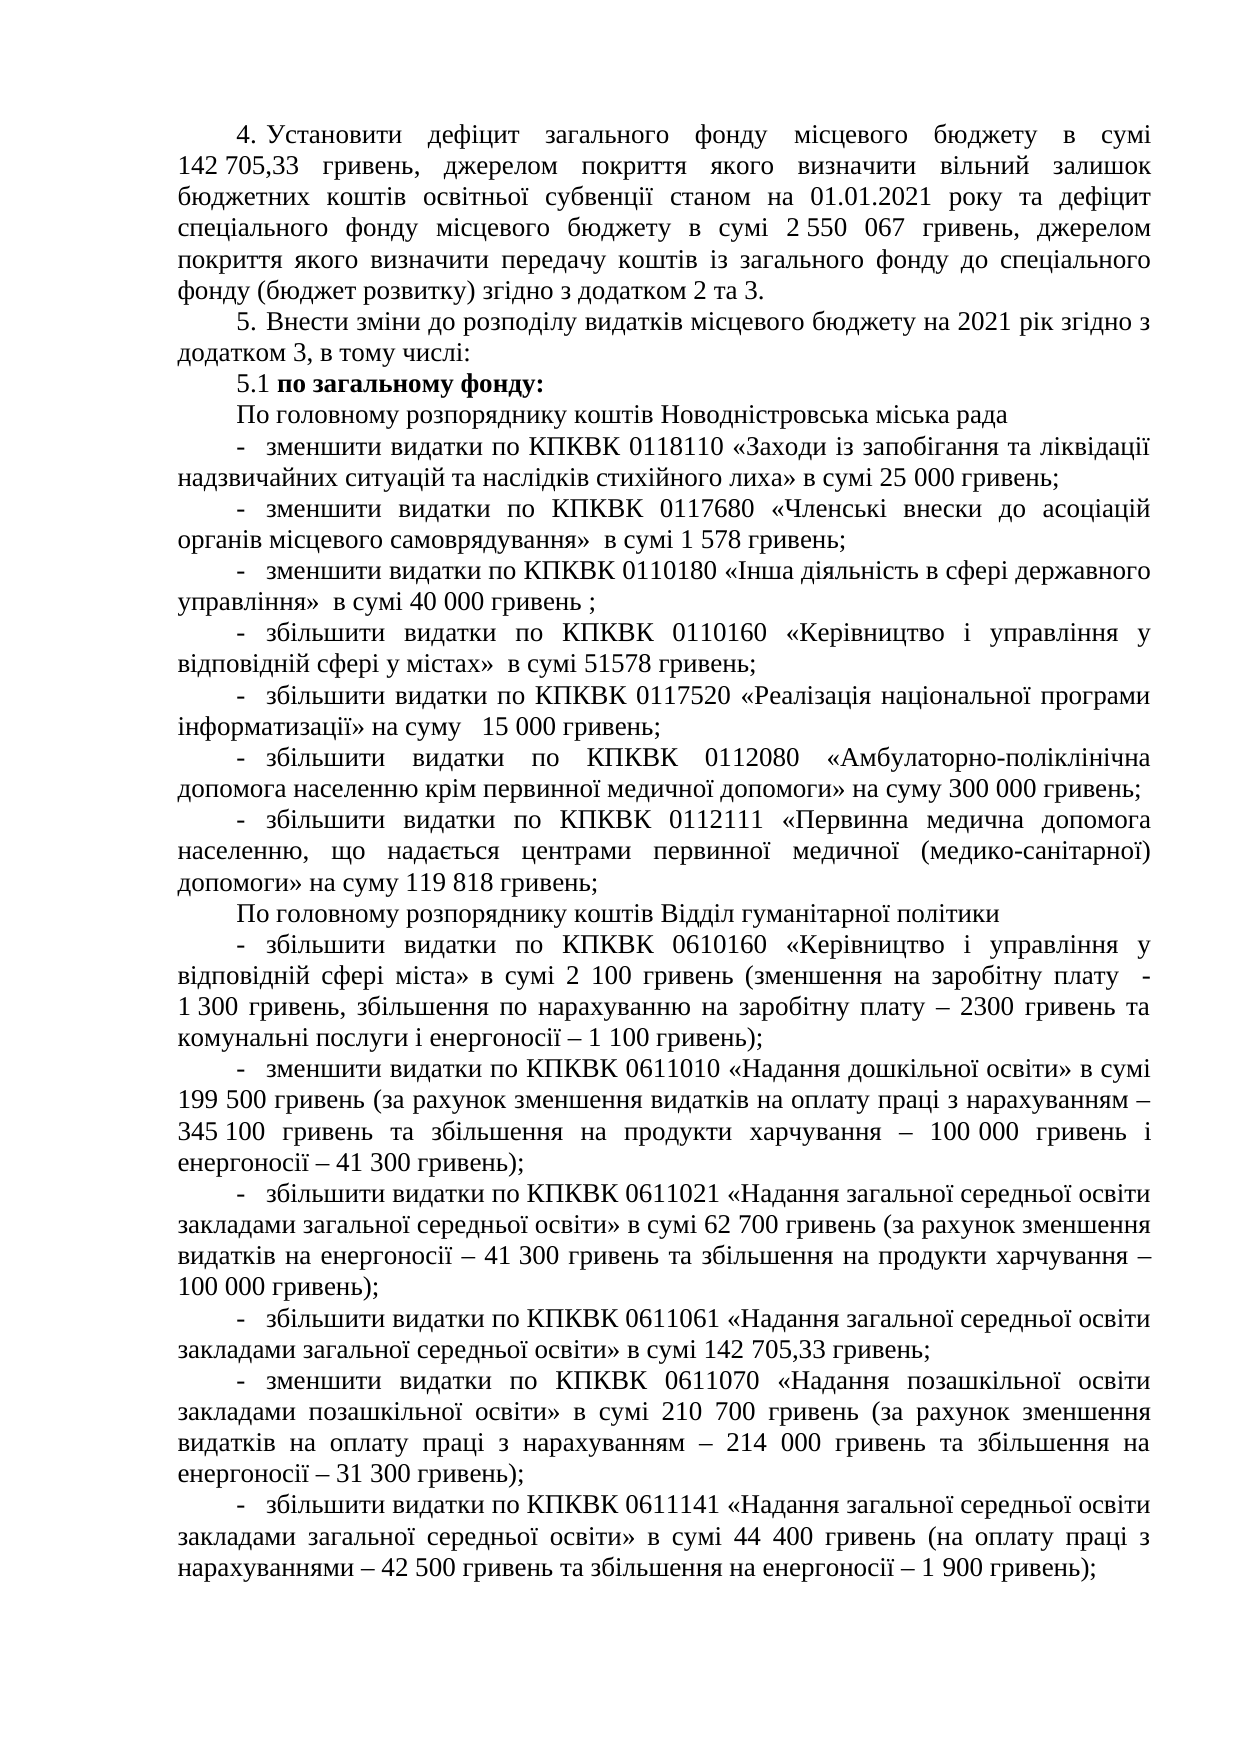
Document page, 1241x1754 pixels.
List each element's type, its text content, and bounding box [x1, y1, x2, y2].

text По головному розпоряднику коштів Новодністровська міська рада [177, 398, 1152, 429]
list збільшити видатки по КПКВК 0611061 «Надання загальної середньої освіти закладами загальної середньої освіти» в сумі 142 705,33 гривень; [177, 1302, 1152, 1364]
text 5.1 по загальному фонду: [177, 367, 1152, 398]
list збільшити видатки по КПКВК 0611021 «Надання загальної середньої освіти закладами загальної середньої освіти» в сумі 62 700 гривень (за рахунок зменшення видатків на енергоносії – 41 300 гривень та збільшення на продукти харчування – 100 000 гривень); [177, 1177, 1152, 1302]
list зменшити видатки по КПКВК 0611070 «Надання позашкільної освіти закладами позашкільної освіти» в сумі 210 700 гривень (за рахунок зменшення видатків на оплату праці з нарахуванням – 214 000 гривень та збільшення на енергоносії – 31 300 гривень); [177, 1364, 1152, 1488]
list збільшити видатки по КПКВК 0110160 «Керівництво і управління у відповідній сфері у містах» в сумі 51578 гривень; [177, 616, 1152, 679]
list Установити дефіцит загального фонду місцевого бюджету в сумі 142 705,33 гривень, джерелом покриття якого визначити вільний залишок бюджетних коштів освітньої субвенції станом на 01.01.2021 року та дефіцит спеціального фонду місцевого бюджету в сумі 2 550 067 гривень, джерелом покриття якого визначити передачу коштів із загального фонду до спеціального фонду (бюджет розвитку) згідно з додатком 2 та 3. [177, 118, 1152, 305]
list збільшити видатки по КПКВК 0112111 «Первинна медична допомога населенню, що надається центрами первинної медичної (медико-санітарної) допомоги» на суму 119 818 гривень; [177, 803, 1152, 897]
list зменшити видатки по КПКВК 0118110 «Заходи із запобігання та ліквідації надзвичайних ситуацій та наслідків стихійного лиха» в сумі 25 000 гривень; [177, 429, 1152, 492]
list збільшити видатки по КПКВК 0117520 «Реалізація національної програми інформатизації» на суму 15 000 гривень; [177, 679, 1152, 741]
list збільшити видатки по КПКВК 0610160 «Керівництво і управління у відповідній сфері міста» в сумі 2 100 гривень (зменшення на заробітну плату - 1 300 гривень, збільшення по нарахуванню на заробітну плату – 2300 гривень та комунальні послуги і енергоносії – 1 100 гривень); [177, 928, 1152, 1052]
list збільшити видатки по КПКВК 0112080 «Амбулаторно-поліклінічна допомога населенню крім первинної медичної допомоги» на суму 300 000 гривень; [177, 741, 1152, 803]
list збільшити видатки по КПКВК 0611141 «Надання загальної середньої освіти закладами загальної середньої освіти» в сумі 44 400 гривень (на оплату праці з нарахуваннями – 42 500 гривень та збільшення на енергоносії – 1 900 гривень); [177, 1488, 1152, 1582]
list зменшити видатки по КПКВК 0611010 «Надання дошкільної освіти» в сумі 199 500 гривень (за рахунок зменшення видатків на оплату праці з нарахуванням – 345 100 гривень та збільшення на продукти харчування – 100 000 гривень і енергоносії – 41 300 гривень); [177, 1052, 1152, 1177]
text По головному розпоряднику коштів Відділ гуманітарної політики [177, 897, 1152, 928]
list зменшити видатки по КПКВК 0110180 «Інша діяльність в сфері державного управління» в сумі 40 000 гривень ; [177, 554, 1152, 616]
list Внести зміни до розподілу видатків місцевого бюджету на 2021 рік згідно з додатком 3, в тому числі: [177, 305, 1152, 367]
list зменшити видатки по КПКВК 0117680 «Членські внески до асоціацій органів місцевого самоврядування» в сумі 1 578 гривень; [177, 492, 1152, 554]
